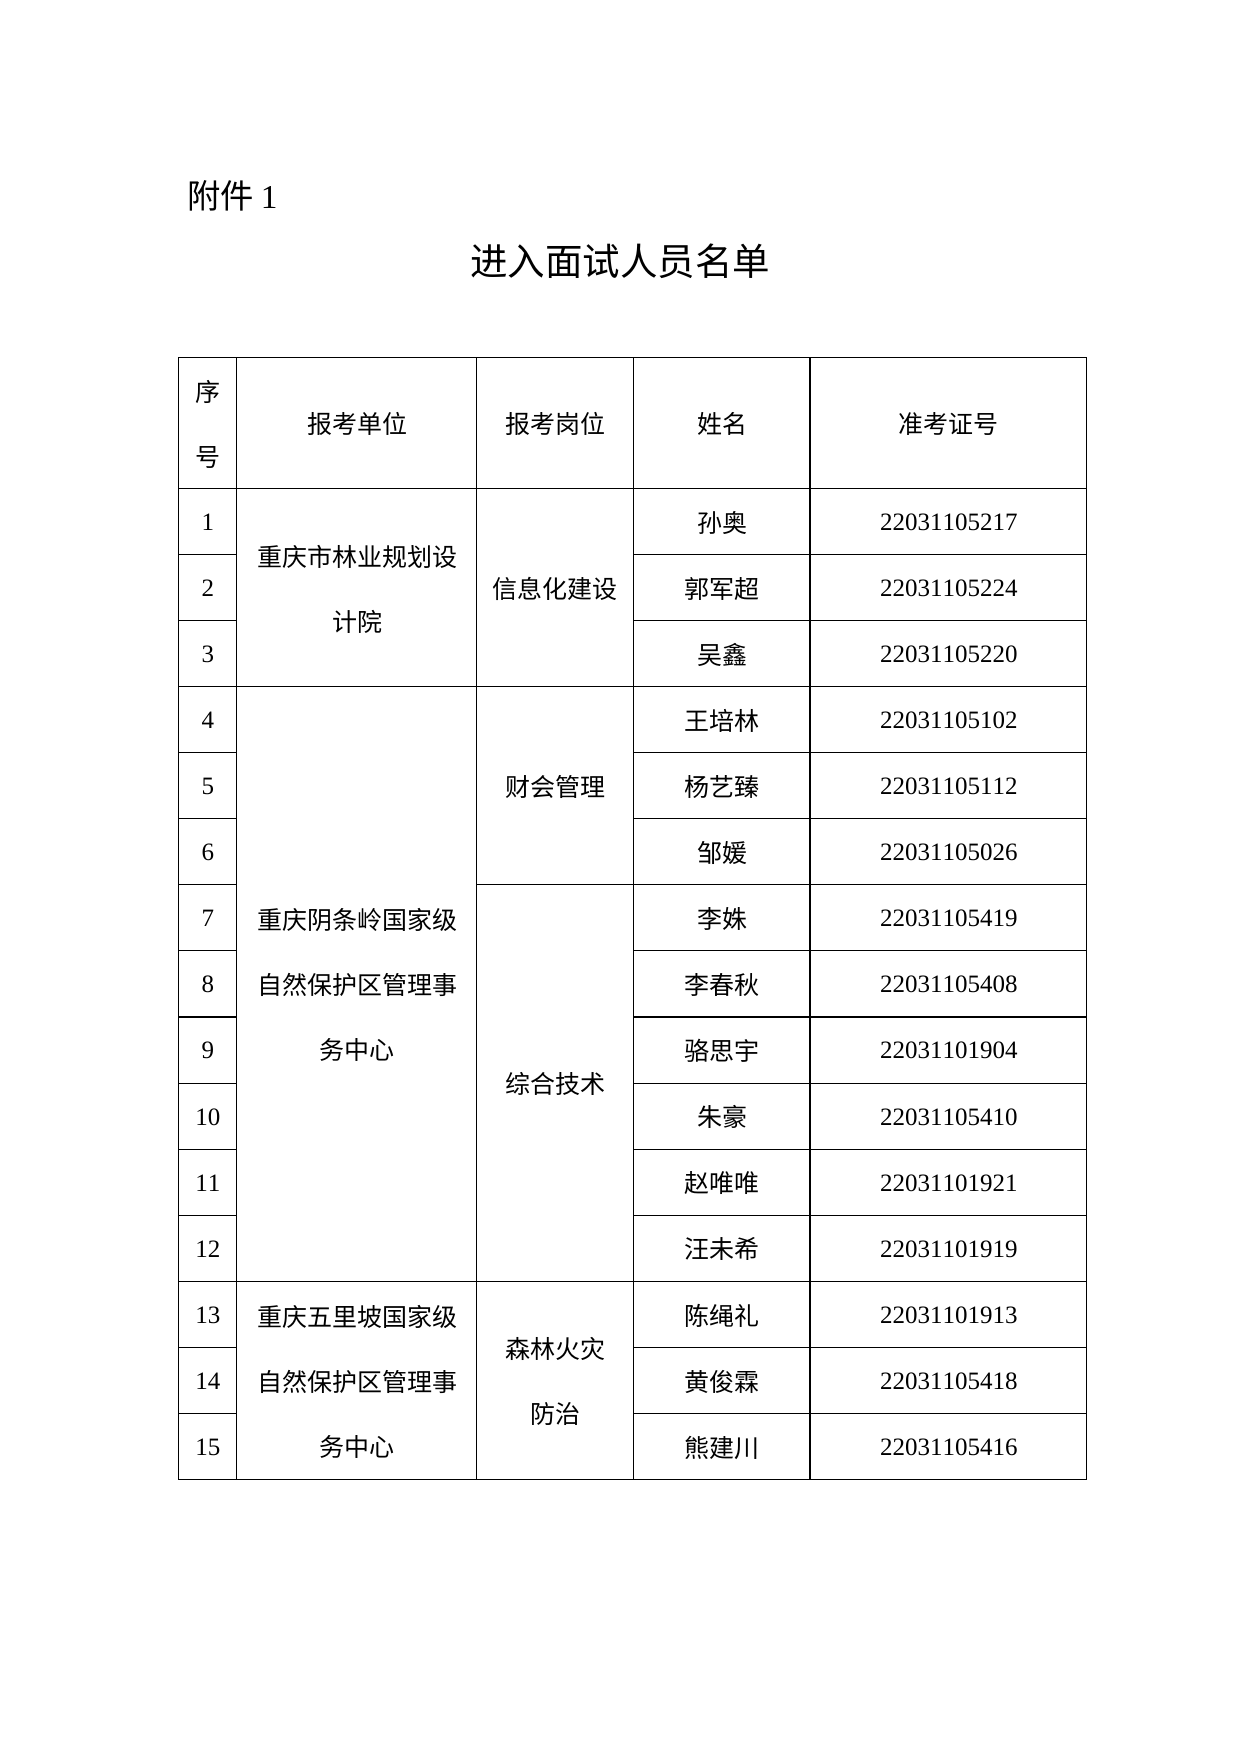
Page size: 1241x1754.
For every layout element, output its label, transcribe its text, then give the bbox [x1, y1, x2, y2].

table_cell 22031101913 [811, 1282, 1086, 1347]
table_cell 22031105418 [811, 1348, 1086, 1413]
table_header 序号 [179, 358, 236, 488]
table_cell 13 [179, 1282, 236, 1347]
text 进入面试人员名单 [187, 227, 1053, 292]
table_cell 10 [179, 1084, 236, 1148]
table_cell 8 [179, 951, 236, 1016]
text 附件1 [187, 162, 1053, 227]
table_cell 22031101921 [811, 1150, 1086, 1214]
table_cell 22031105220 [811, 621, 1086, 686]
table_cell 综合技术 [477, 885, 633, 1281]
table_cell 15 [179, 1414, 236, 1479]
table_cell 22031105416 [811, 1414, 1086, 1479]
table_cell 财会管理 [477, 687, 633, 884]
table_cell 22031105217 [811, 489, 1086, 554]
table_cell 信息化建设 [477, 489, 633, 686]
table_cell 22031105419 [811, 885, 1086, 950]
table_cell 22031105408 [811, 951, 1086, 1016]
table_cell 3 [179, 621, 236, 686]
table_cell 7 [179, 885, 236, 950]
table_cell 孙奥 [634, 489, 809, 554]
table_cell 李姝 [634, 885, 809, 950]
table_cell 重庆市林业规划设计院 [237, 489, 476, 686]
table_cell 赵唯唯 [634, 1150, 809, 1214]
table_cell 汪未希 [634, 1216, 809, 1281]
table_cell 李春秋 [634, 951, 809, 1016]
table_cell 邹媛 [634, 819, 809, 884]
table_cell 22031105102 [811, 687, 1086, 752]
table_cell 王培林 [634, 687, 809, 752]
table_cell 11 [179, 1150, 236, 1214]
table_cell 4 [179, 687, 236, 752]
table_cell 杨艺臻 [634, 753, 809, 818]
table_cell 22031101904 [811, 1018, 1086, 1082]
table_header 报考单位 [237, 358, 476, 488]
table_cell 陈绳礼 [634, 1282, 809, 1347]
table_cell 朱豪 [634, 1084, 809, 1148]
table_cell 6 [179, 819, 236, 884]
table_cell 重庆五里坡国家级自然保护区管理事务中心 [237, 1282, 476, 1479]
table_cell 22031101919 [811, 1216, 1086, 1281]
table_cell 黄俊霖 [634, 1348, 809, 1413]
table_cell 14 [179, 1348, 236, 1413]
table_cell 熊建川 [634, 1414, 809, 1479]
table_cell 12 [179, 1216, 236, 1281]
table_cell 5 [179, 753, 236, 818]
table_cell 郭军超 [634, 555, 809, 620]
table_header 报考岗位 [477, 358, 633, 488]
table_cell 2 [179, 555, 236, 620]
table_header 姓名 [634, 358, 809, 488]
table_cell 22031105224 [811, 555, 1086, 620]
table_cell 吴鑫 [634, 621, 809, 686]
table_cell 1 [179, 489, 236, 554]
table_cell 森林火灾 防治 [477, 1282, 633, 1479]
table_cell 22031105026 [811, 819, 1086, 884]
table_cell 骆思宇 [634, 1018, 809, 1082]
table_cell 22031105112 [811, 753, 1086, 818]
table_header 准考证号 [811, 358, 1086, 488]
table_cell 9 [179, 1018, 236, 1082]
table_cell 22031105410 [811, 1084, 1086, 1148]
table_cell 重庆阴条岭国家级自然保护区管理事务中心 [237, 687, 476, 1281]
